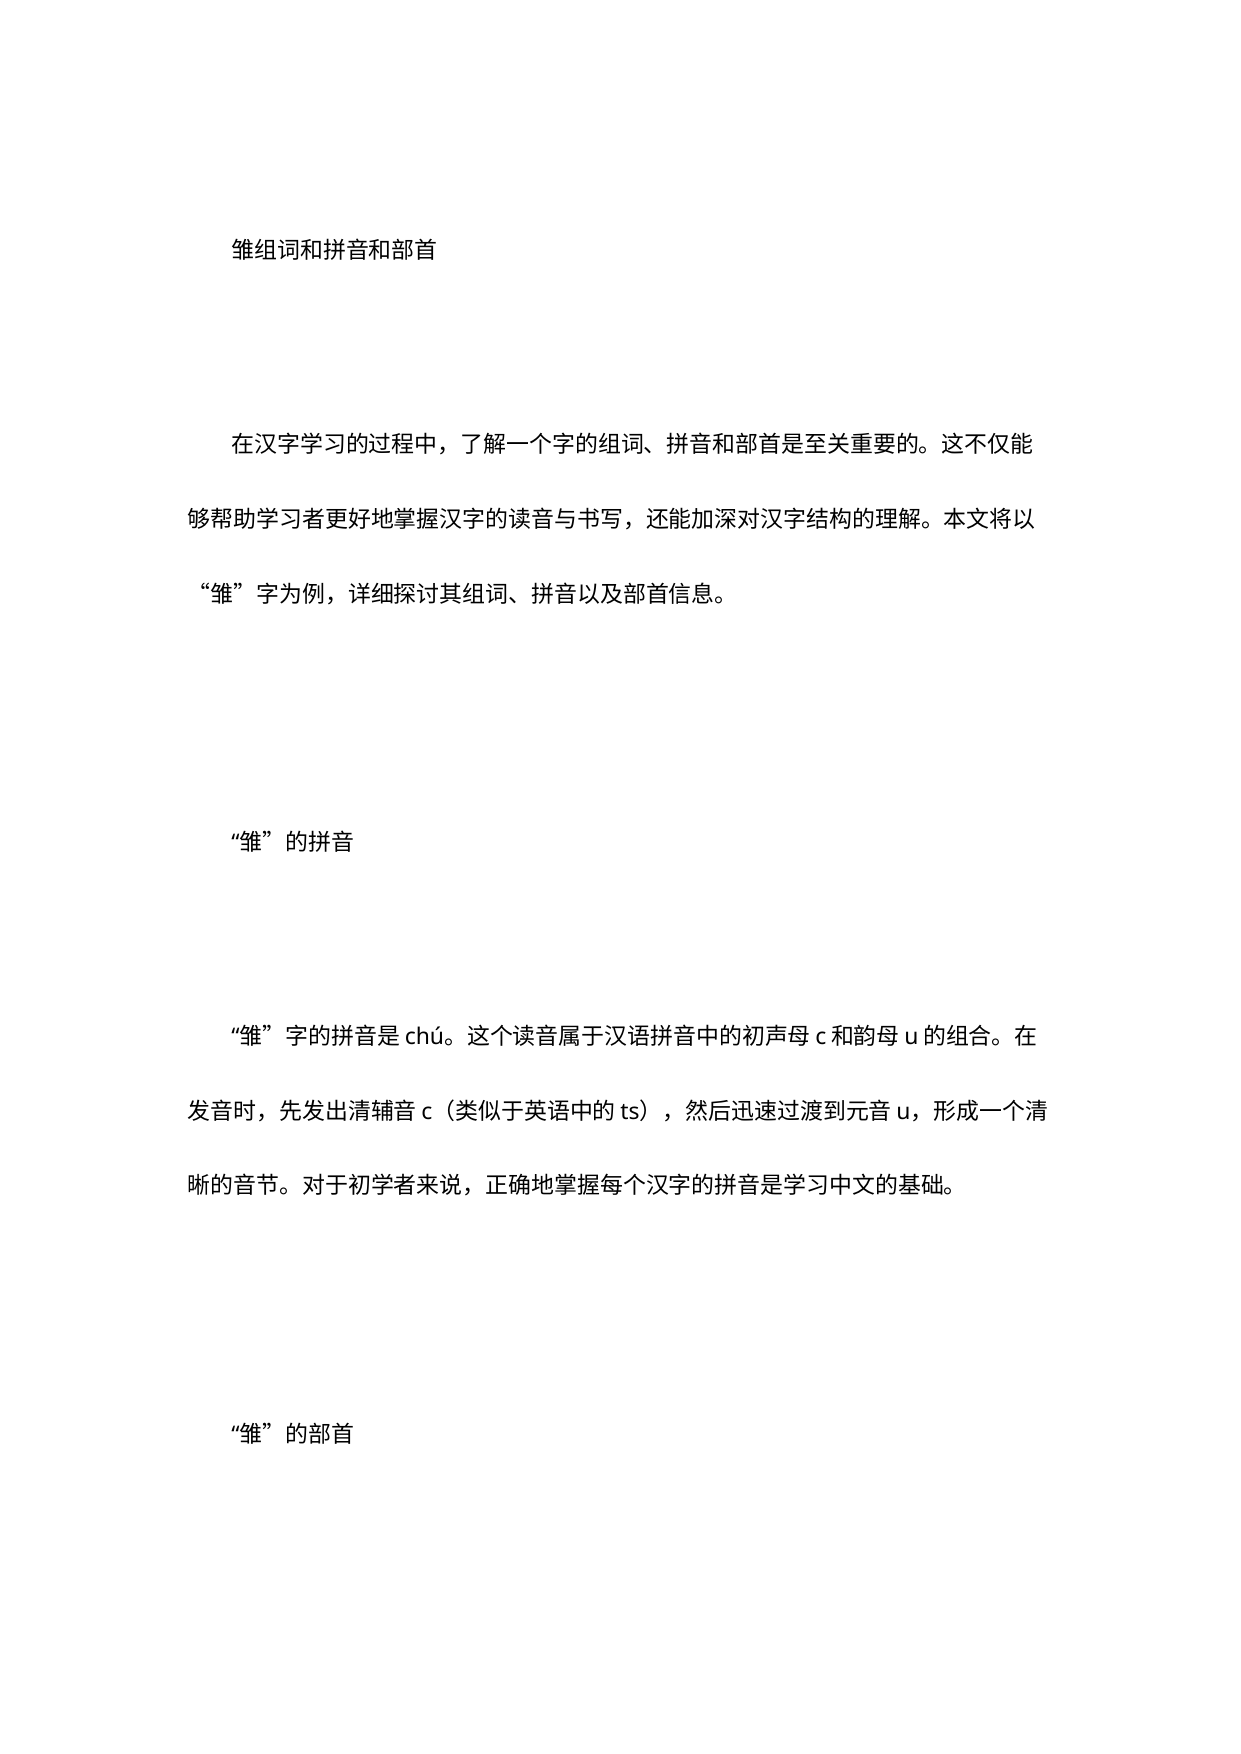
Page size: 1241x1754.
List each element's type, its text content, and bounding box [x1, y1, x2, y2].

text “雏”的拼音 [187, 808, 1053, 873]
text 在汉字学习的过程中，了解一个字的组词、拼音和部首是至关重要的。这不仅能够帮助学习者更好地掌握汉字的读音与书写，还能加深对汉字结构的理解。本文将以“雏”字为例，详细探讨其组词、拼音以及部首信息。 [187, 410, 1053, 624]
text “雏”的部首 [187, 1399, 1053, 1464]
text 雏组词和拼音和部首 [187, 216, 1053, 281]
text “雏”字的拼音是chú。这个读音属于汉语拼音中的初声母c和韵母u的组合。在发音时，先发出清辅音c（类似于英语中的ts），然后迅速过渡到元音u，形成一个清晰的音节。对于初学者来说，正确地掌握每个汉字的拼音是学习中文的基础。 [187, 1002, 1053, 1216]
